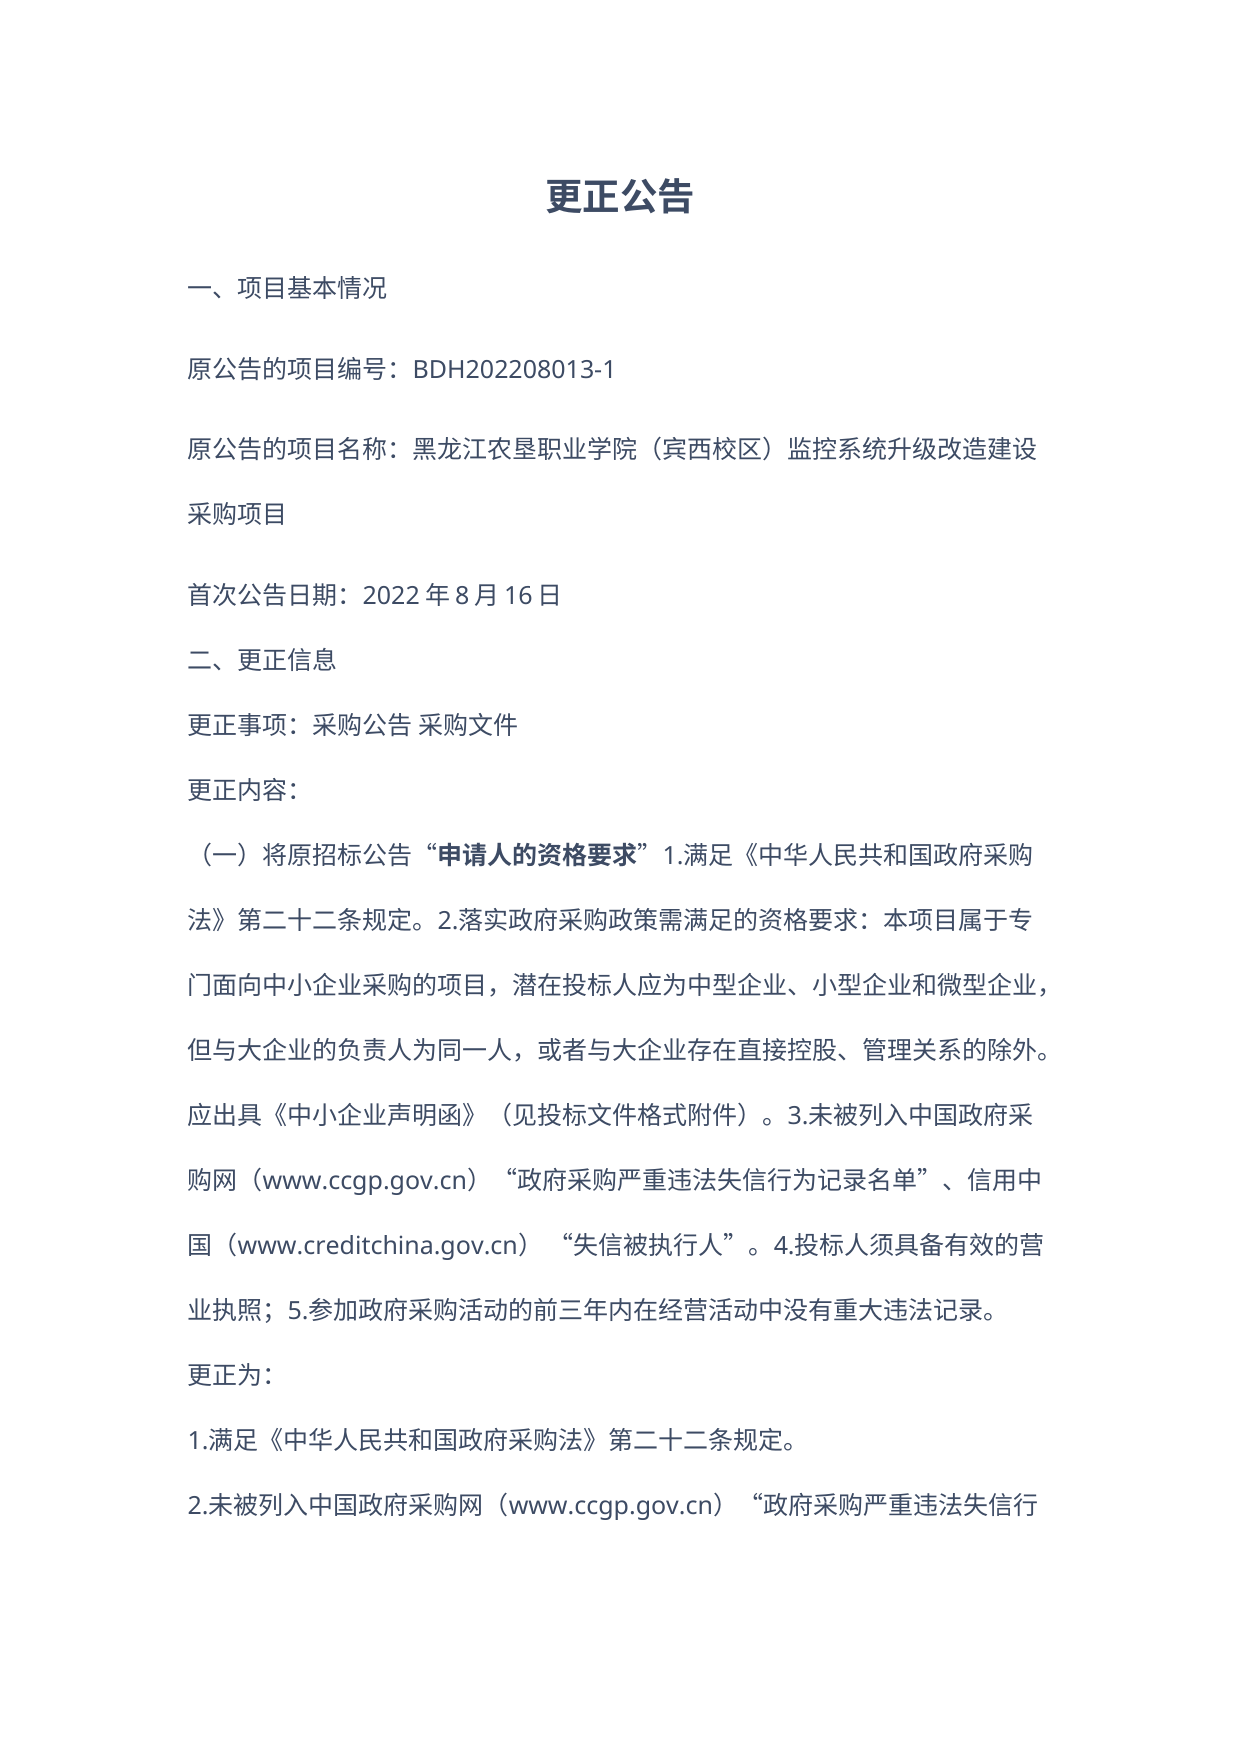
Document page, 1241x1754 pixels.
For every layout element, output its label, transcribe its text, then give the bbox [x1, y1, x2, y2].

text 1.满足《中华人民共和国政府采购法》第二十二条规定。 [187, 1406, 1053, 1471]
subtitle 更正公告 [187, 162, 1053, 227]
text 原公告的项目编号：BDH202208013-1 [187, 335, 1053, 400]
text 更正事项：采购公告 采购文件 [187, 691, 1053, 756]
text 首次公告日期：2022年8月16日 [187, 561, 1053, 626]
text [187, 1471, 1053, 1536]
text （一）将原招标公告“申请人的资格要求”1.满足《中华人民共和国政府采购法》第二十二条规定。2.落实政府采购政策需满足的资格要求：本项目属于专门面向中小企业采购的项目，潜在投标人应为中型企业、小型企业和微型企业，但与大企业的负责人为同一人，或者与大企业存在直接控股、管理关系的除外。应出具《中小企业声明函》（见投标文件格式附件）。3.未被列入中国政府采购网（www.ccgp.gov.cn）“政府采购严重违法失信行为记录名单”、信用中国（www.creditchina.gov.cn） “失信被执行人”。4.投标人须具备有效的营业执照；5.参加政府采购活动的前三年内在经营活动中没有重大违法记录。 [187, 821, 1053, 1341]
text 更正为： [187, 1341, 1053, 1406]
text 二、更正信息 [187, 626, 1053, 691]
text 一、项目基本情况 [187, 254, 1053, 319]
text 原公告的项目名称：黑龙江农垦职业学院（宾西校区）监控系统升级改造建设采购项目 [187, 415, 1053, 545]
text 更正内容： [187, 756, 1053, 821]
